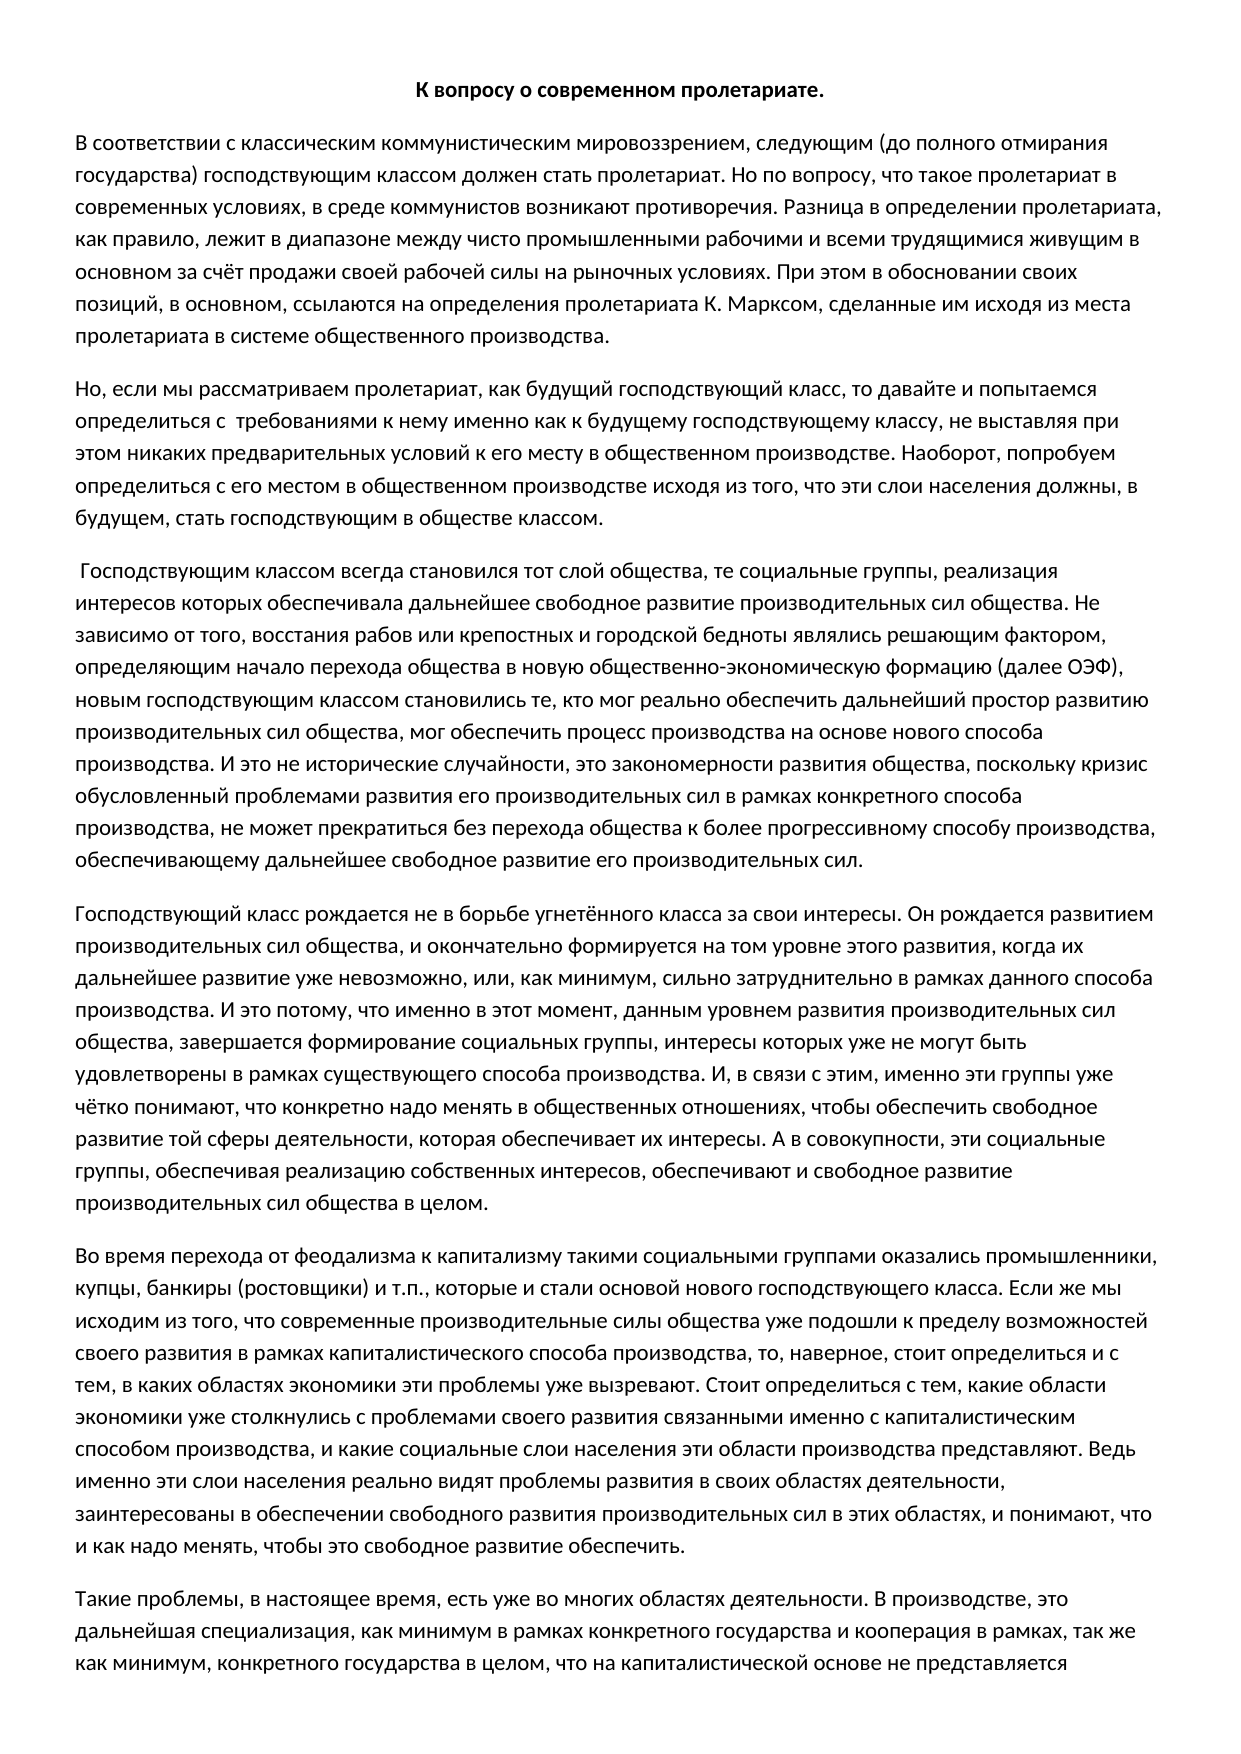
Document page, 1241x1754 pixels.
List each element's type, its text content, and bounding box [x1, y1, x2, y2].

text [75, 1584, 1165, 1676]
text Но, если мы рассматриваем пролетариат, как будущий господствующий класс, то давайте и попытаемся определиться с требованиями к нему именно как к будущему господствующему классу, не выставляя при этом никаких предварительных условий к его месту в общественном производстве. Наоборот, попробуем определиться с его местом в общественном производстве исходя из того, что эти слои населения должны, в будущем, стать господствующим в обществе классом. [75, 374, 1165, 531]
text В соответствии с классическим коммунистическим мировоззрением, следующим (до полного отмирания государства) господствующим классом должен стать пролетариат. Но по вопросу, что такое пролетариат в современных условиях, в среде коммунистов возникают противоречия. Разница в определении пролетариата, как правило, лежит в диапазоне между чисто промышленными рабочими и всеми трудящимися живущим в основном за счёт продажи своей рабочей силы на рыночных условиях. При этом в обосновании своих позиций, в основном, ссылаются на определения пролетариата К. Марксом, сделанные им исходя из места пролетариата в системе общественного производства. [75, 128, 1165, 349]
text Во время перехода от феодализма к капитализму такими социальными группами оказались промышленники, купцы, банкиры (ростовщики) и т.п., которые и стали основой нового господствующего класса. Если же мы исходим из того, что современные производительные силы общества уже подошли к пределу возможностей своего развития в рамках капиталистического способа производства, то, наверное, стоит определиться и с тем, в каких областях экономики эти проблемы уже вызревают. Стоит определиться с тем, какие области экономики уже столкнулись с проблемами своего развития связанными именно с капиталистическим способом производства, и какие социальные слои населения эти области производства представляют. Ведь именно эти слои населения реально видят проблемы развития в своих областях деятельности, заинтересованы в обеспечении свободного развития производительных сил в этих областях, и понимают, что и как надо менять, чтобы это свободное развитие обеспечить. [75, 1241, 1165, 1559]
text К вопросу о современном пролетариате. [75, 75, 1165, 103]
text Господствующий класс рождается не в борьбе угнетённого класса за свои интересы. Он рождается развитием производительных сил общества, и окончательно формируется на том уровне этого развития, когда их дальнейшее развитие уже невозможно, или, как минимум, сильно затруднительно в рамках данного способа производства. И это потому, что именно в этот момент, данным уровнем развития производительных сил общества, завершается формирование социальных группы, интересы которых уже не могут быть удовлетворены в рамках существующего способа производства. И, в связи с этим, именно эти группы уже чётко понимают, что конкретно надо менять в общественных отношениях, чтобы обеспечить свободное развитие той сферы деятельности, которая обеспечивает их интересы. А в совокупности, эти социальные группы, обеспечивая реализацию собственных интересов, обеспечивают и свободное развитие производительных сил общества в целом. [75, 899, 1165, 1216]
text Господствующим классом всегда становился тот слой общества, те социальные группы, реализация интересов которых обеспечивала дальнейшее свободное развитие производительных сил общества. Не зависимо от того, восстания рабов или крепостных и городской бедноты являлись решающим фактором, определяющим начало перехода общества в новую общественно-экономическую формацию (далее ОЭФ), новым господствующим классом становились те, кто мог реально обеспечить дальнейший простор развитию производительных сил общества, мог обеспечить процесс производства на основе нового способа производства. И это не исторические случайности, это закономерности развития общества, поскольку кризис обусловленный проблемами развития его производительных сил в рамках конкретного способа производства, не может прекратиться без перехода общества к более прогрессивному способу производства, обеспечивающему дальнейшее свободное развитие его производительных сил. [75, 556, 1165, 874]
